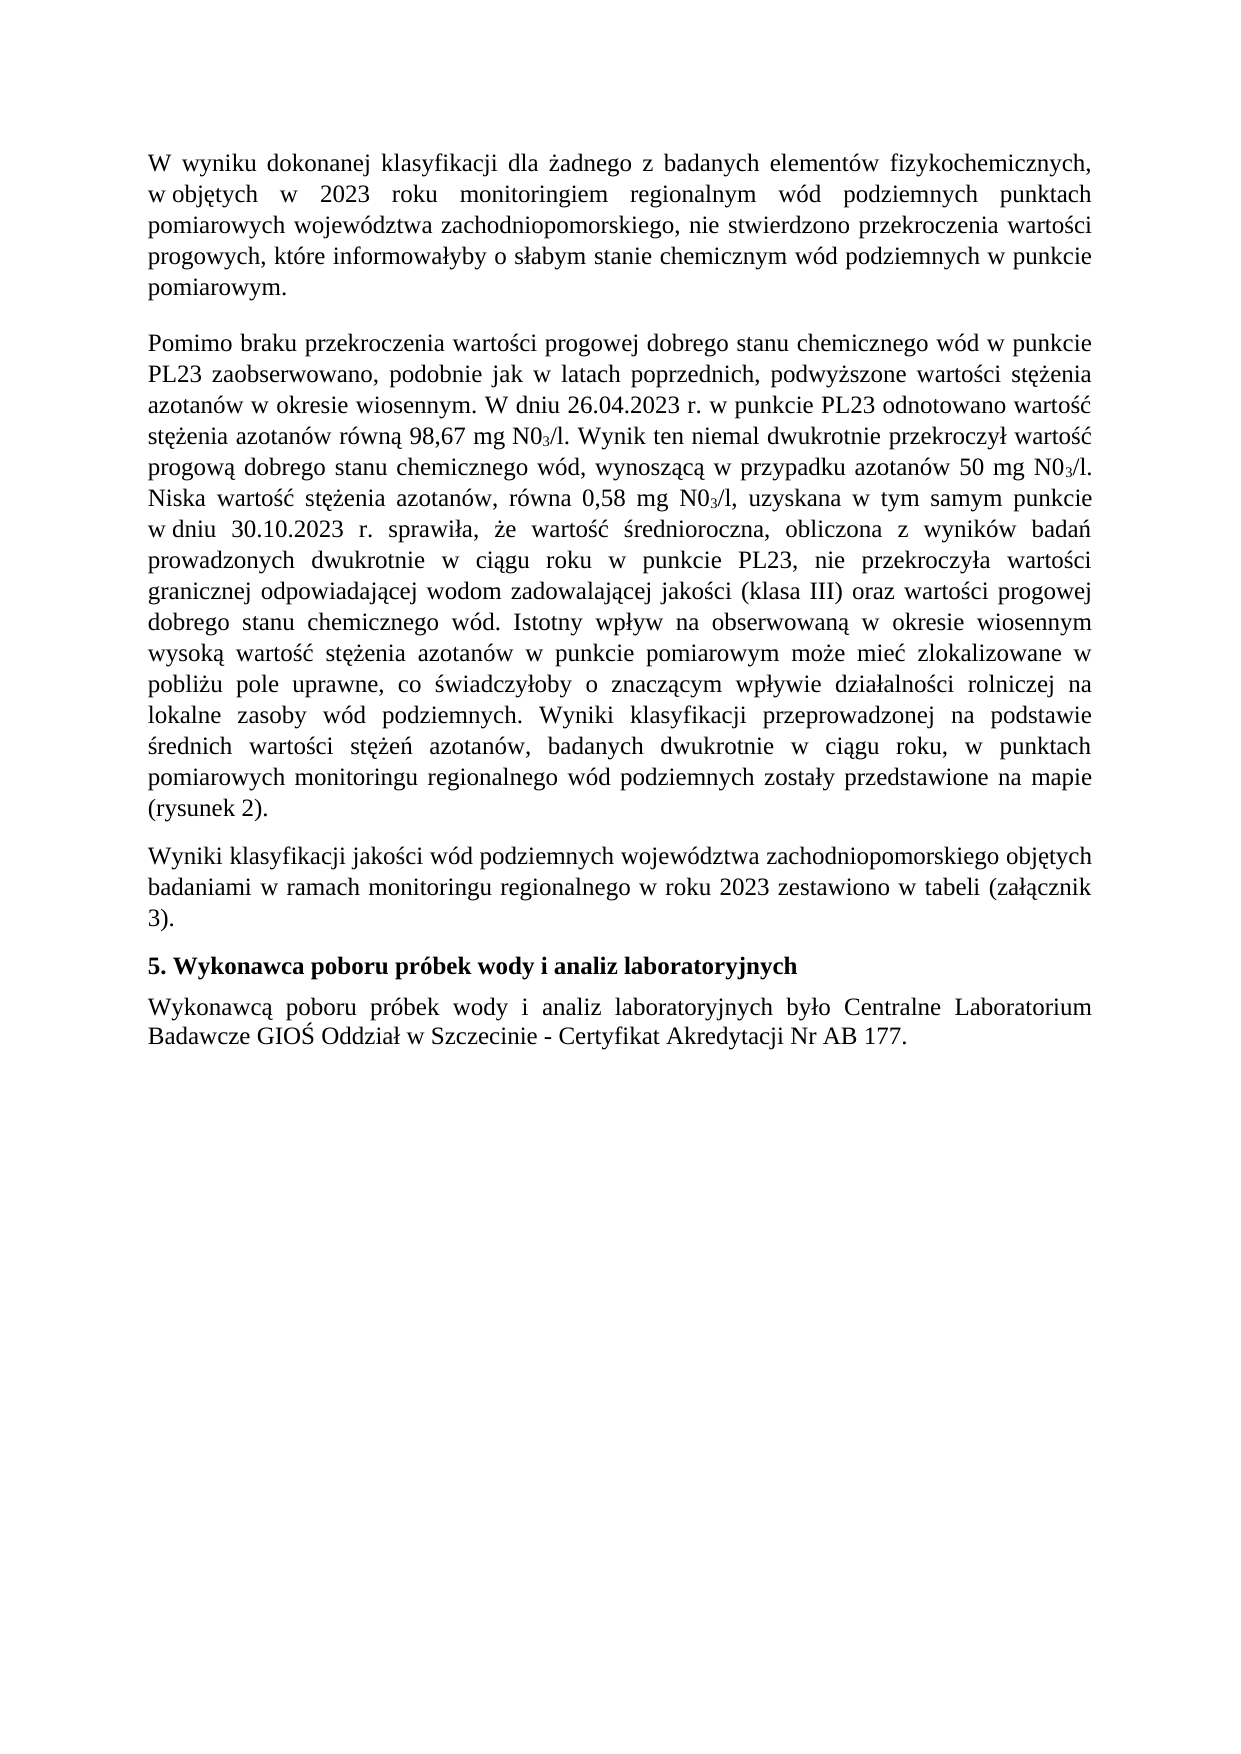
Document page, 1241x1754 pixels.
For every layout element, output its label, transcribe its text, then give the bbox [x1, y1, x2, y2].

text Wyniki klasyfikacji jakości wód podziemnych województwa zachodniopomorskiego objętych badaniami w ramach monitoringu regionalnego w roku 2023 zestawiono w tabeli (załącznik 3). [148, 841, 1093, 932]
text Pomimo braku przekroczenia wartości progowej dobrego stanu chemicznego wód w punkcie PL23 zaobserwowano, podobnie jak w latach poprzednich, podwyższone wartości stężenia azotanów w okresie wiosennym. W dniu 26.04.2023 r. w punkcie PL23 odnotowano wartość stężenia azotanów równą 98,67 mg N03/l. Wynik ten niemal dwukrotnie przekroczył wartość progową dobrego stanu chemicznego wód, wynoszącą w przypadku azotanów 50 mg N03/l. Niska wartość stężenia azotanów, równa 0,58 mg N03/l, uzyskana w tym samym punkcie w dniu 30.10.2023 r. sprawiła, że wartość średnioroczna, obliczona z wyników badań prowadzonych dwukrotnie w ciągu roku w punkcie PL23, nie przekroczyła wartości granicznej odpowiadającej wodom zadowalającej jakości (klasa III) oraz wartości progowej dobrego stanu chemicznego wód. Istotny wpływ na obserwowaną w okresie wiosennym wysoką wartość stężenia azotanów w punkcie pomiarowym może mieć zlokalizowane w pobliżu pole uprawne, co świadczyłoby o znaczącym wpływie działalności rolniczej na lokalne zasoby wód podziemnych. Wyniki klasyfikacji przeprowadzonej na podstawie średnich wartości stężeń azotanów, badanych dwukrotnie w ciągu roku, w punktach pomiarowych monitoringu regionalnego wód podziemnych zostały przedstawione na mapie (rysunek 2). [148, 328, 1093, 822]
text Wykonawcą poboru próbek wody i analiz laboratoryjnych było Centralne Laboratorium Badawcze GIOŚ Oddział w Szczecinie - Certyfikat Akredytacji Nr AB 177. [148, 992, 1093, 1050]
text W wyniku dokonanej klasyfikacji dla żadnego z badanych elementów fizykochemicznych, w objętych w 2023 roku monitoringiem regionalnym wód podziemnych punktach pomiarowych województwa zachodniopomorskiego, nie stwierdzono przekroczenia wartości progowych, które informowałyby o słabym stanie chemicznym wód podziemnych w punkcie pomiarowym. [148, 148, 1093, 301]
text 5. Wykonawca poboru próbek wody i analiz laboratoryjnych [148, 951, 1093, 980]
